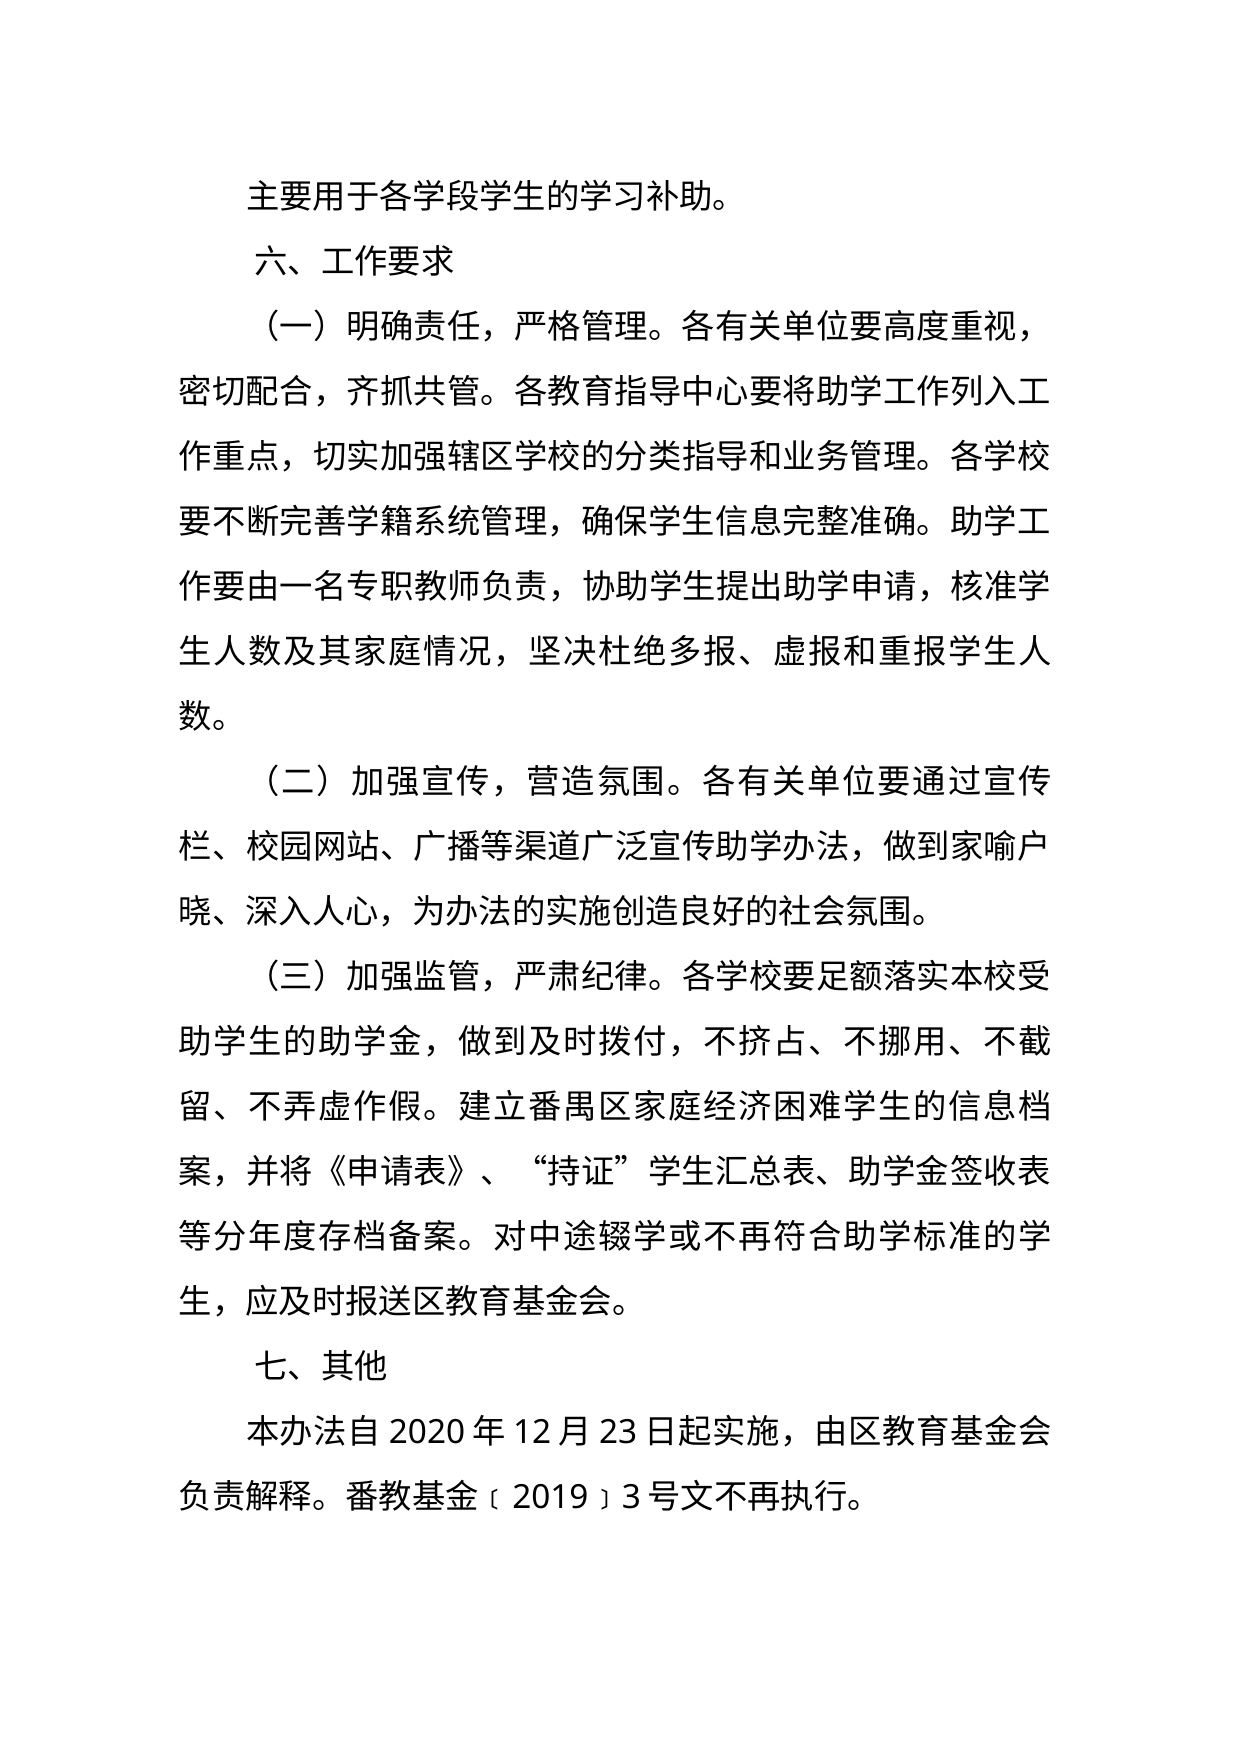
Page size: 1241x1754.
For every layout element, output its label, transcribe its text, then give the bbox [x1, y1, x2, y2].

text 六、工作要求 [187, 227, 1053, 292]
text （一）明确责任，严格管理。各有关单位要高度重视，密切配合，齐抓共管。各教育指导中心要将助学工作列入工作重点，切实加强辖区学校的分类指导和业务管理。各学校要不断完善学籍系统管理，确保学生信息完整准确。助学工作要由一名专职教师负责，协助学生提出助学申请，核准学生人数及其家庭情况，坚决杜绝多报、虚报和重报学生人数。 [179, 292, 1053, 747]
text 本办法自2020年12月23日起实施，由区教育基金会负责解释。番教基金﹝2019﹞3号文不再执行。 [179, 1397, 1053, 1527]
text （三）加强监管，严肃纪律。各学校要足额落实本校受助学生的助学金，做到及时拨付，不挤占、不挪用、不截留、不弄虚作假。建立番禺区家庭经济困难学生的信息档案，并将《申请表》、“持证”学生汇总表、助学金签收表等分年度存档备案。对中途辍学或不再符合助学标准的学生，应及时报送区教育基金会。 [179, 942, 1053, 1332]
text 七、其他 [187, 1332, 1053, 1397]
text （二）加强宣传，营造氛围。各有关单位要通过宣传栏、校园网站、广播等渠道广泛宣传助学办法，做到家喻户晓、深入人心，为办法的实施创造良好的社会氛围。 [179, 747, 1053, 942]
text 主要用于各学段学生的学习补助。 [179, 162, 1053, 227]
